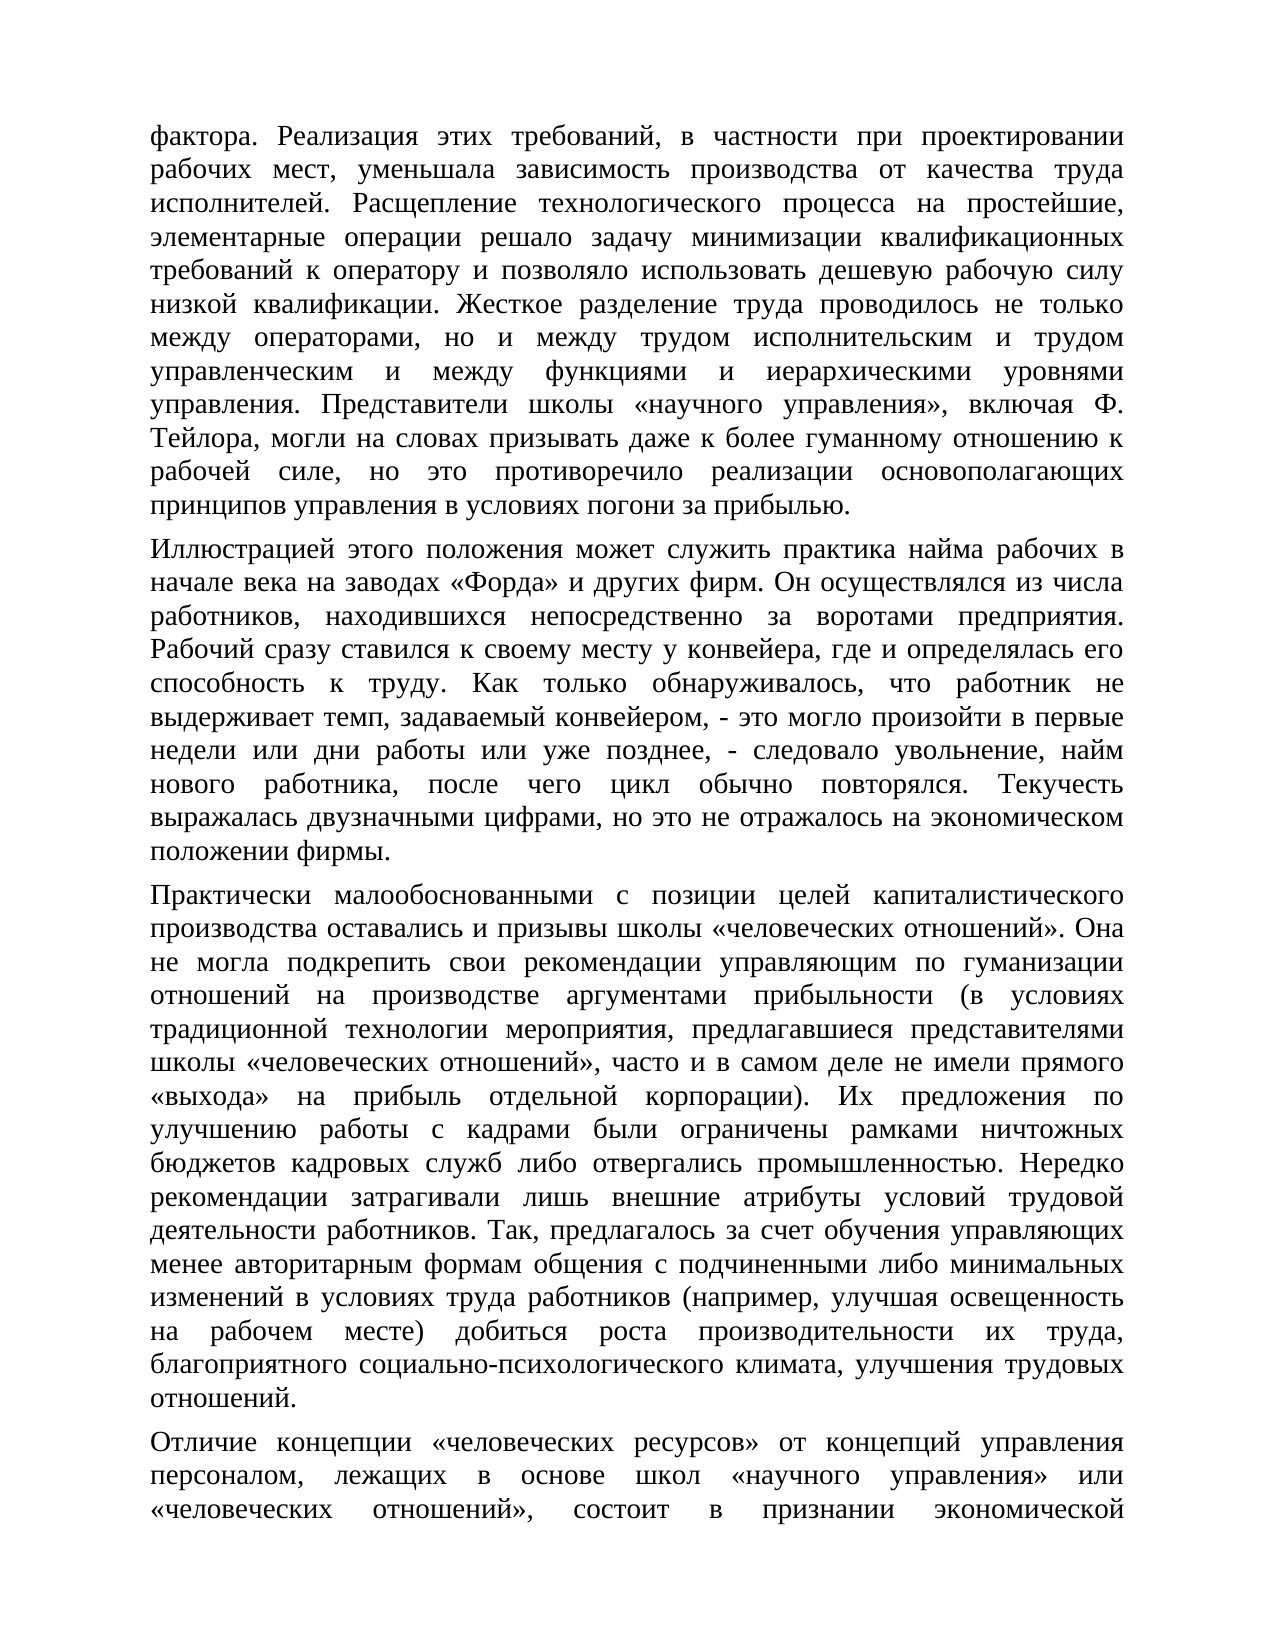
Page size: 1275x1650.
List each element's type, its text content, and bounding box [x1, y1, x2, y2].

text Практически малообоснованными с позиции целей капиталистического производства оставались и призывы школы «человеческих отношений». Она не могла подкрепить свои рекомендации управляющим по гуманизации отношений на производстве аргументами прибыльности (в условиях традиционной технологии мероприятия, предлагавшиеся представителями школы «человеческих отношений», часто и в самом деле не имели прямого «выхода» на прибыль отдельной корпорации). Их предложения по улучшению работы с кадрами были ограничены рамками ничтожных бюджетов кадровых служб либо отвергались промышленностью. Нередко рекомендации затрагивали лишь внешние атрибуты условий трудовой деятельности работников. Так, предлагалось за счет обучения управляющих менее авторитарным формам общения с подчиненными либо минимальных изменений в условиях труда работников (например, улучшая освещенность на рабочем месте) добиться роста производительности их труда, благоприятного социально-психологического климата, улучшения трудовых отношений. [150, 877, 1125, 1413]
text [150, 118, 1125, 521]
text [150, 1424, 1125, 1524]
text Иллюстрацией этого положения может служить практика найма рабочих в начале века на заводах «Форда» и других фирм. Он осуществлялся из числа работников, находившихся непосредственно за воротами предприятия. Рабочий сразу ставился к своему месту у конвейера, где и определялась его способность к труду. Как только обнаруживалось, что работник не выдерживает темп, задаваемый конвейером, - это могло произойти в первые недели или дни работы или уже позднее, - следовало увольнение, найм нового работника, после чего цикл обычно повторялся. Текучесть выражалась двузначными цифрами, но это не отражалось на экономическом положении фирмы. [150, 531, 1125, 866]
